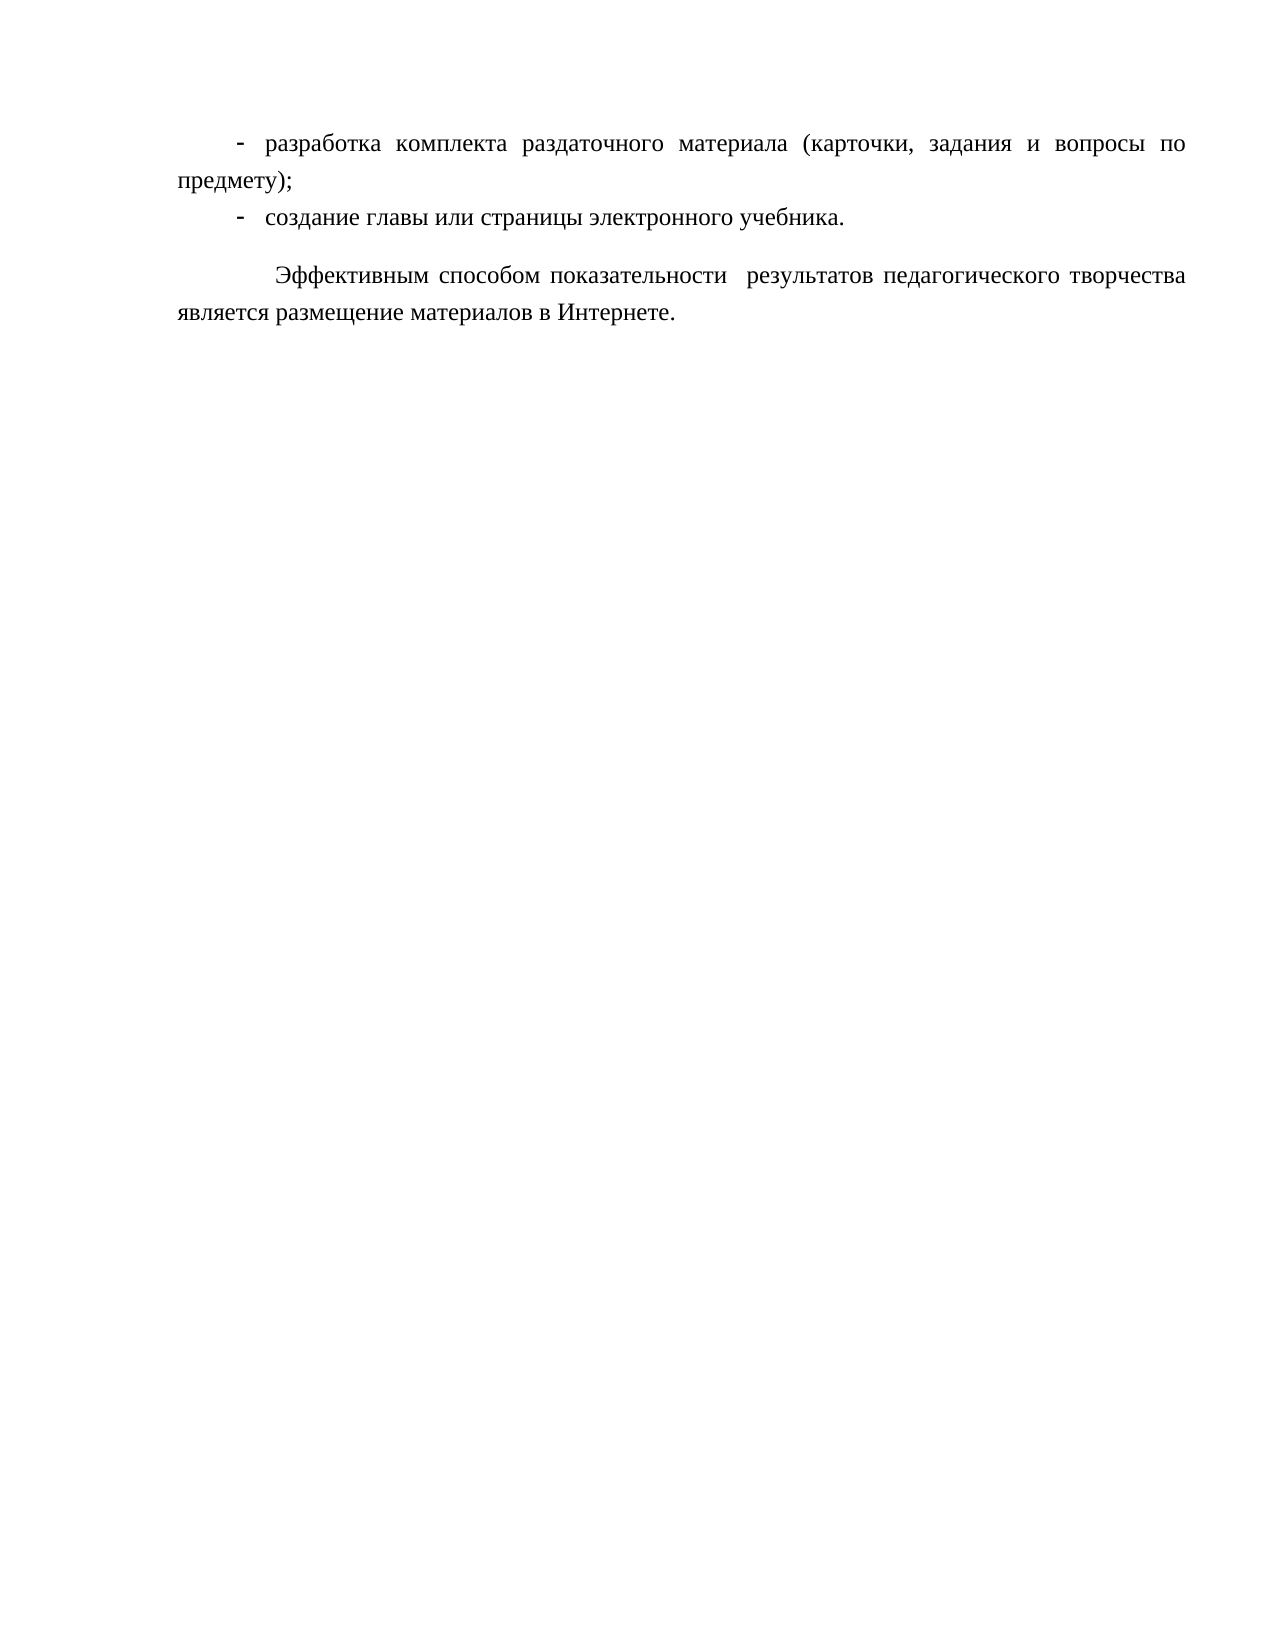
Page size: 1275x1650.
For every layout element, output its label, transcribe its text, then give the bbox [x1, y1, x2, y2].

list разработка комплекта раздаточного материала (карточки, задания и вопросы по предмету); [177, 126, 1186, 196]
text Эффективным способом показательности результатов педагогического творчества является размещение материалов в Интернете. [177, 258, 1186, 328]
list создание главы или страницы электронного учебника. [177, 200, 1186, 233]
